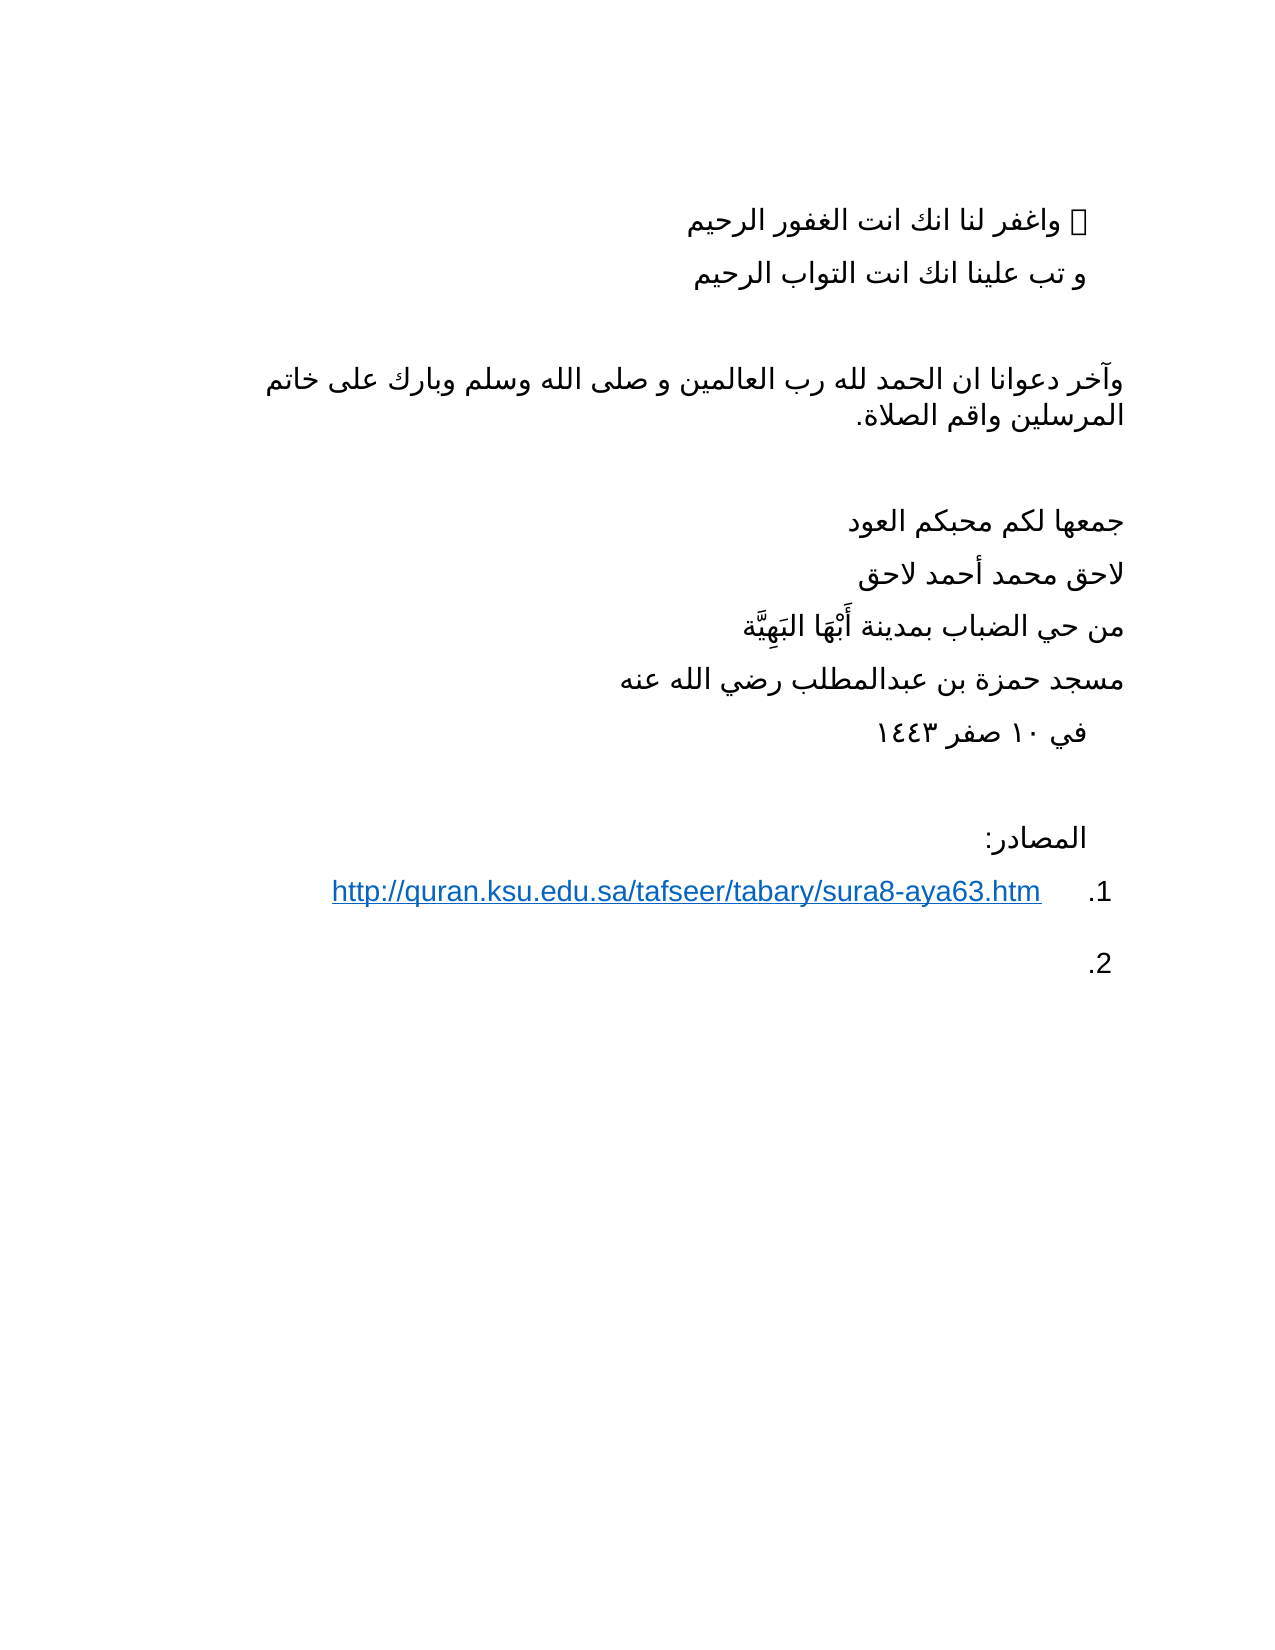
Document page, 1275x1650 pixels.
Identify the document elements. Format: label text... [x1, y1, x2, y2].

text لاحق محمد أحمد لاحق [150, 557, 1125, 590]
text في ١٠ صفر ١٤٤٣ [150, 715, 1087, 749]
text واغفر لنا انك انت الغفور الرحيم [150, 203, 1087, 237]
text المصادر: [150, 821, 1087, 854]
text من حي الضباب بمدينة أَبْهَا البَهِيَّة [150, 609, 1125, 643]
text جمعها لكم محبكم العود [150, 504, 1125, 537]
list http://quran.ksu.edu.sa/tafseer/tabary/sura8-aya63.htm [150, 873, 1087, 907]
text و تب علينا انك انت التواب الرحيم [150, 256, 1087, 290]
text مسجد حمزة بن عبدالمطلب رضي الله عنه [150, 662, 1125, 696]
text وآخر دعوانا ان الحمد لله رب العالمين و صلى الله وسلم وبارك على خاتم المرسلين واقم الصلاة. [150, 362, 1125, 432]
